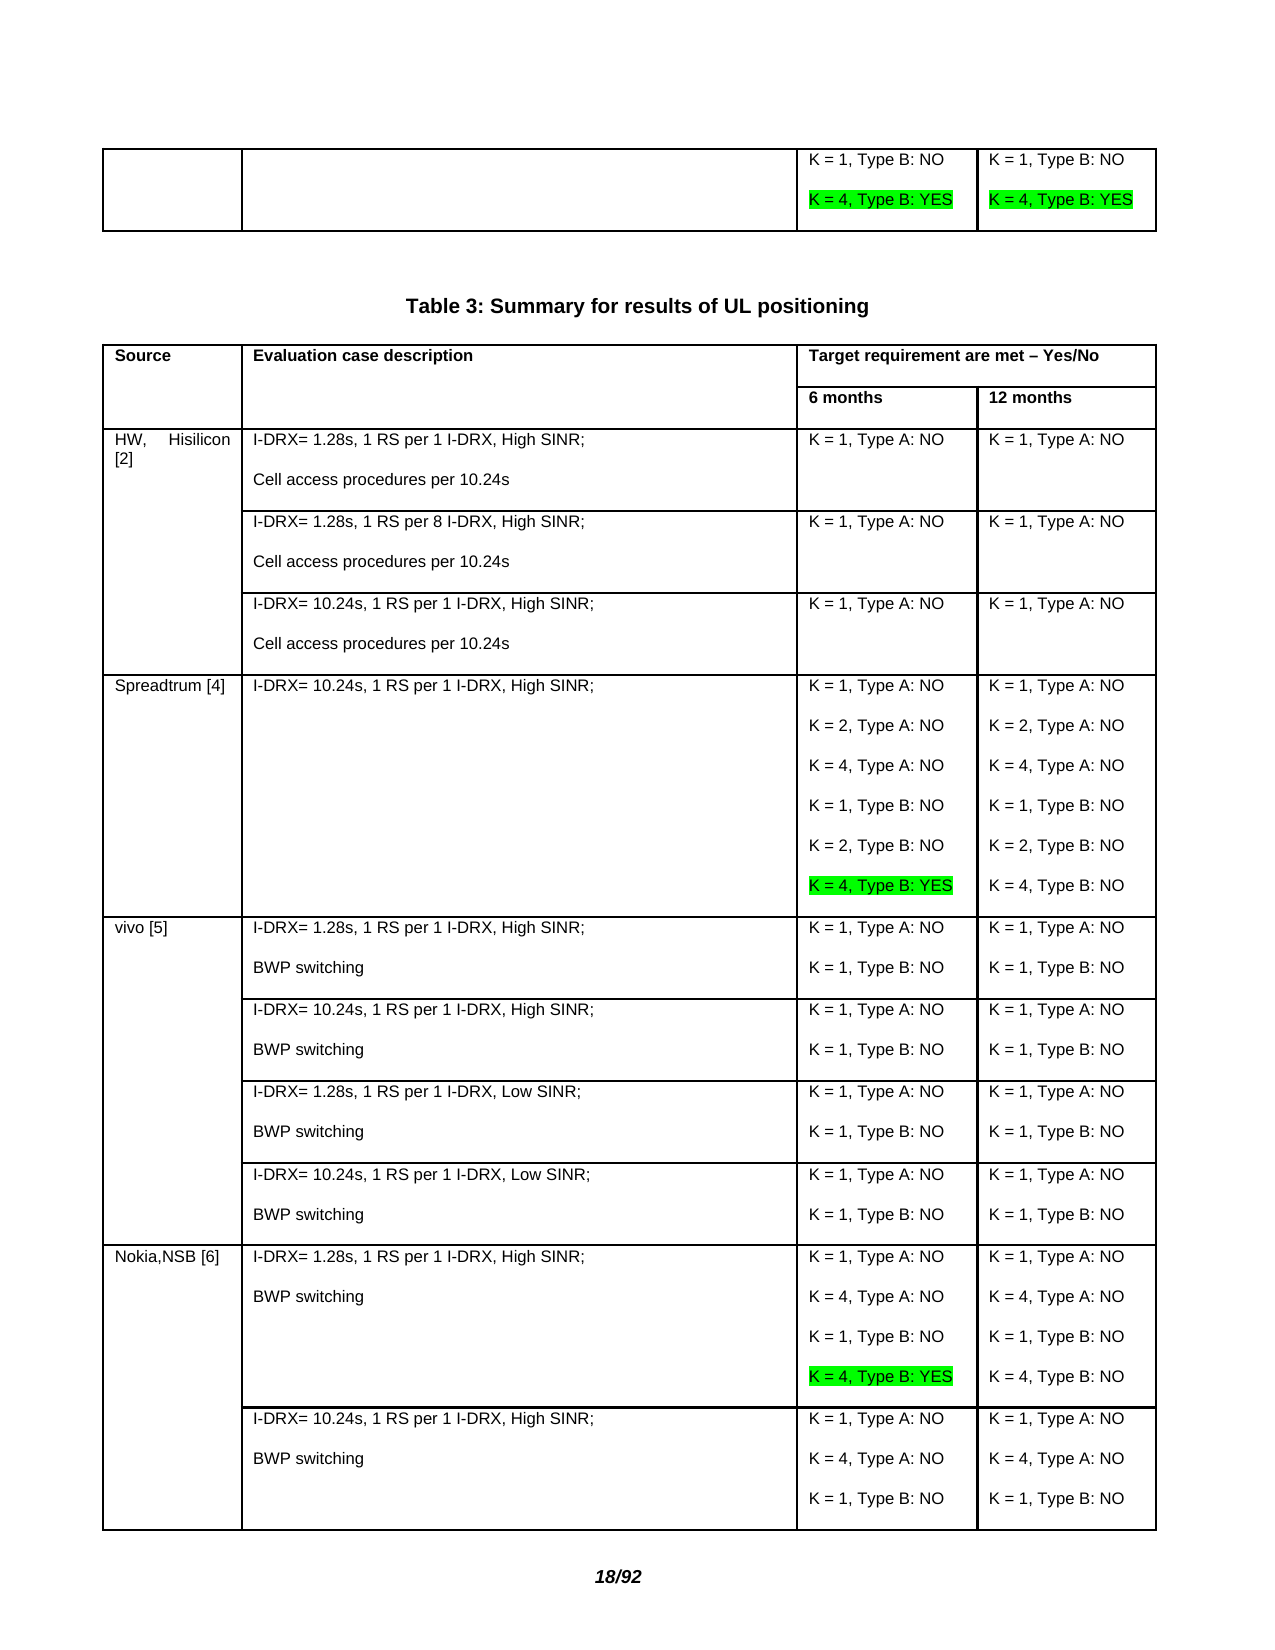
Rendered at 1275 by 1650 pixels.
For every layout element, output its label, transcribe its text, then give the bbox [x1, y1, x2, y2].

table_cell K = 1, Type A: NO K = 1, Type B: NO [979, 918, 1155, 998]
table_cell 6 months [798, 388, 976, 428]
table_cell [979, 1409, 1155, 1528]
table_header Evaluation case description [243, 346, 796, 428]
table_cell K = 1, Type A: NO K = 1, Type B: NO [979, 1164, 1155, 1244]
table_cell K = 1, Type A: NO K = 1, Type B: NO [979, 1000, 1155, 1080]
table_cell I-DRX= 1.28s, 1 RS per 1 I-DRX, Low SINR; BWP switching [243, 1082, 796, 1162]
table_cell K = 1, Type A: NO K = 1, Type B: NO [979, 1082, 1155, 1162]
table_cell HW, Hisilicon [2] [104, 430, 241, 674]
table_cell K = 1, Type A: NO [979, 430, 1155, 510]
table_cell K = 1, Type A: NO K = 2, Type A: NO K = 4, Type A: NO K = 1, Type B: NO K = 2, Type B: NO K = 4, Type B: NO [979, 676, 1155, 916]
table_header Source [104, 346, 241, 428]
table_cell K = 1, Type A: NO [979, 512, 1155, 592]
table_cell K = 1, Type A: NO K = 4, Type A: NO K = 1, Type B: NO K = 4, Type B: NO [979, 1246, 1155, 1406]
table_cell K = 1, Type A: NO K = 1, Type B: NO [798, 918, 976, 998]
table_cell I-DRX= 10.24s, 1 RS per 1 I-DRX, Low SINR; BWP switching [243, 1164, 796, 1244]
table_cell K = 1, Type A: NO [798, 594, 976, 674]
table_cell K = 1, Type A: NO K = 2, Type A: NO K = 4, Type A: NO K = 1, Type B: NO K = 2, Type B: NO K = 4, Type B: YES [798, 676, 976, 916]
table_cell Nokia,NSB [6] [104, 1246, 241, 1528]
table_cell K = 1, Type A: NO [798, 512, 976, 592]
text Table 3: Summary for results of UL positioning [118, 294, 1157, 318]
table_cell K = 1, Type A: NO K = 1, Type B: NO [798, 1164, 976, 1244]
table_cell I-DRX= 1.28s, 1 RS per 1 I-DRX, High SINR; BWP switching [243, 1246, 796, 1406]
table_cell 12 months [979, 388, 1155, 428]
table_cell K = 1, Type A: NO K = 1, Type B: NO [798, 1000, 976, 1080]
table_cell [798, 150, 976, 230]
table_cell K = 1, Type A: NO [798, 430, 976, 510]
table_cell I-DRX= 1.28s, 1 RS per 8 I-DRX, High SINR; Cell access procedures per 10.24s [243, 512, 796, 592]
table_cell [243, 150, 796, 230]
table_cell I-DRX= 1.28s, 1 RS per 1 I-DRX, High SINR; Cell access procedures per 10.24s [243, 430, 796, 510]
table_cell K = 1, Type A: NO K = 1, Type B: NO [798, 1082, 976, 1162]
table_cell I-DRX= 10.24s, 1 RS per 1 I-DRX, High SINR; BWP switching [243, 1000, 796, 1080]
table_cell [979, 150, 1155, 230]
table_cell I-DRX= 1.28s, 1 RS per 1 I-DRX, High SINR; BWP switching [243, 918, 796, 998]
table_cell vivo [5] [104, 918, 241, 1244]
table_cell K = 1, Type A: NO [979, 594, 1155, 674]
table_cell K = 1, Type A: NO K = 4, Type A: NO K = 1, Type B: NO K = 4, Type B: YES [798, 1246, 976, 1406]
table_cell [798, 1409, 976, 1528]
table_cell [243, 1409, 796, 1528]
table_cell Spreadtrum [4] [104, 676, 241, 916]
table_header Target requirement are met – Yes/No [798, 346, 1155, 386]
table_cell I-DRX= 10.24s, 1 RS per 1 I-DRX, High SINR; Cell access procedures per 10.24s [243, 594, 796, 674]
table_cell I-DRX= 10.24s, 1 RS per 1 I-DRX, High SINR; [243, 676, 796, 916]
